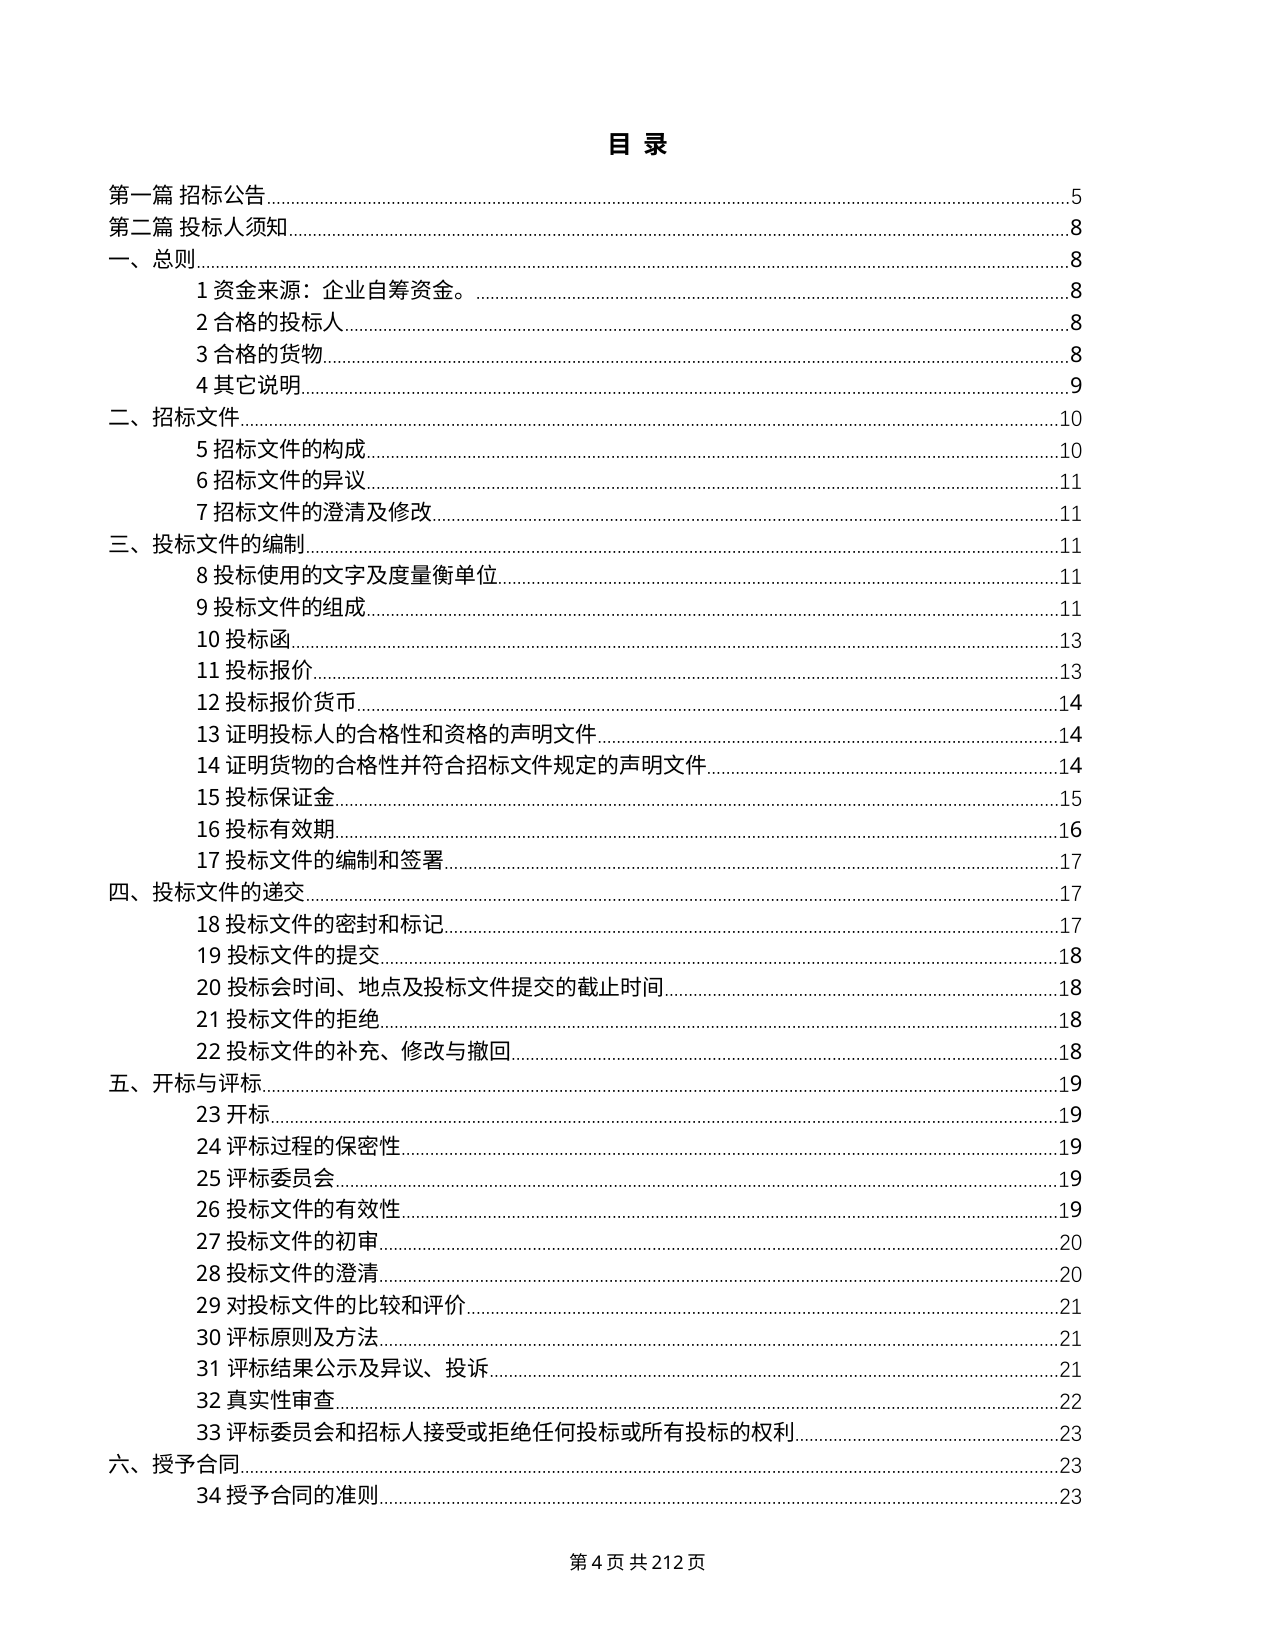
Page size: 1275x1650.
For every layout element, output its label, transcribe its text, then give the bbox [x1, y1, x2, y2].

text 22 投标文件的补充、修改与撤回 18 [196, 1034, 1166, 1066]
text 1 资金来源：企业自筹资金。 8 [196, 273, 1166, 305]
text 四、投标文件的递交 17 [109, 875, 1166, 907]
text 7 招标文件的澄清及修改 11 [196, 495, 1166, 527]
text 第一篇 招标公告 5 [109, 178, 1166, 210]
text 9 投标文件的组成 11 [196, 590, 1166, 622]
text 19 投标文件的提交 18 [196, 938, 1166, 970]
text 24 评标过程的保密性 19 [196, 1129, 1166, 1161]
text 20 投标会时间、地点及投标文件提交的截止时间 18 [196, 970, 1166, 1002]
text 15 投标保证金 15 [196, 780, 1166, 812]
text 25 评标委员会 19 [196, 1161, 1166, 1192]
text 第二篇 投标人须知 8 [109, 210, 1166, 242]
text 27 投标文件的初审 20 [196, 1224, 1166, 1256]
text 28 投标文件的澄清 20 [196, 1256, 1166, 1288]
text 26 投标文件的有效性 19 [196, 1192, 1166, 1224]
text 六、授予合同 23 [109, 1447, 1166, 1478]
text 30 评标原则及方法 21 [196, 1319, 1166, 1351]
text 11 投标报价 13 [196, 653, 1166, 685]
text 17 投标文件的编制和签署 17 [196, 843, 1166, 875]
text 4 其它说明 9 [196, 368, 1166, 400]
text 10 投标函 13 [196, 622, 1166, 653]
text 五、开标与评标 19 [109, 1066, 1166, 1097]
text 34 授予合同的准则 23 [196, 1478, 1166, 1510]
text 32 真实性审查 22 [196, 1383, 1166, 1415]
text 14 证明货物的合格性并符合招标文件规定的声明文件 14 [196, 748, 1166, 780]
text 5 招标文件的构成 10 [196, 432, 1166, 463]
text 12 投标报价货币 14 [196, 685, 1166, 717]
text 33 评标委员会和招标人接受或拒绝任何投标或所有投标的权利 23 [196, 1415, 1166, 1447]
text 31 评标结果公示及异议、投诉 21 [196, 1351, 1166, 1383]
text 16 投标有效期 16 [196, 812, 1166, 843]
text 13 证明投标人的合格性和资格的声明文件 14 [196, 717, 1166, 748]
text 2 合格的投标人 8 [196, 305, 1166, 337]
text 29 对投标文件的比较和评价 21 [196, 1288, 1166, 1319]
text 18 投标文件的密封和标记 17 [196, 907, 1166, 938]
text 三、投标文件的编制 11 [109, 527, 1166, 558]
text 一、总则 8 [109, 242, 1166, 273]
text 目 录 [109, 124, 1166, 160]
text 6 招标文件的异议 11 [196, 463, 1166, 495]
text 21 投标文件的拒绝 18 [196, 1002, 1166, 1034]
text 二、招标文件 10 [109, 400, 1166, 432]
text 8 投标使用的文字及度量衡单位 11 [196, 558, 1166, 590]
text 3 合格的货物 8 [196, 337, 1166, 368]
text 23 开标 19 [196, 1097, 1166, 1129]
